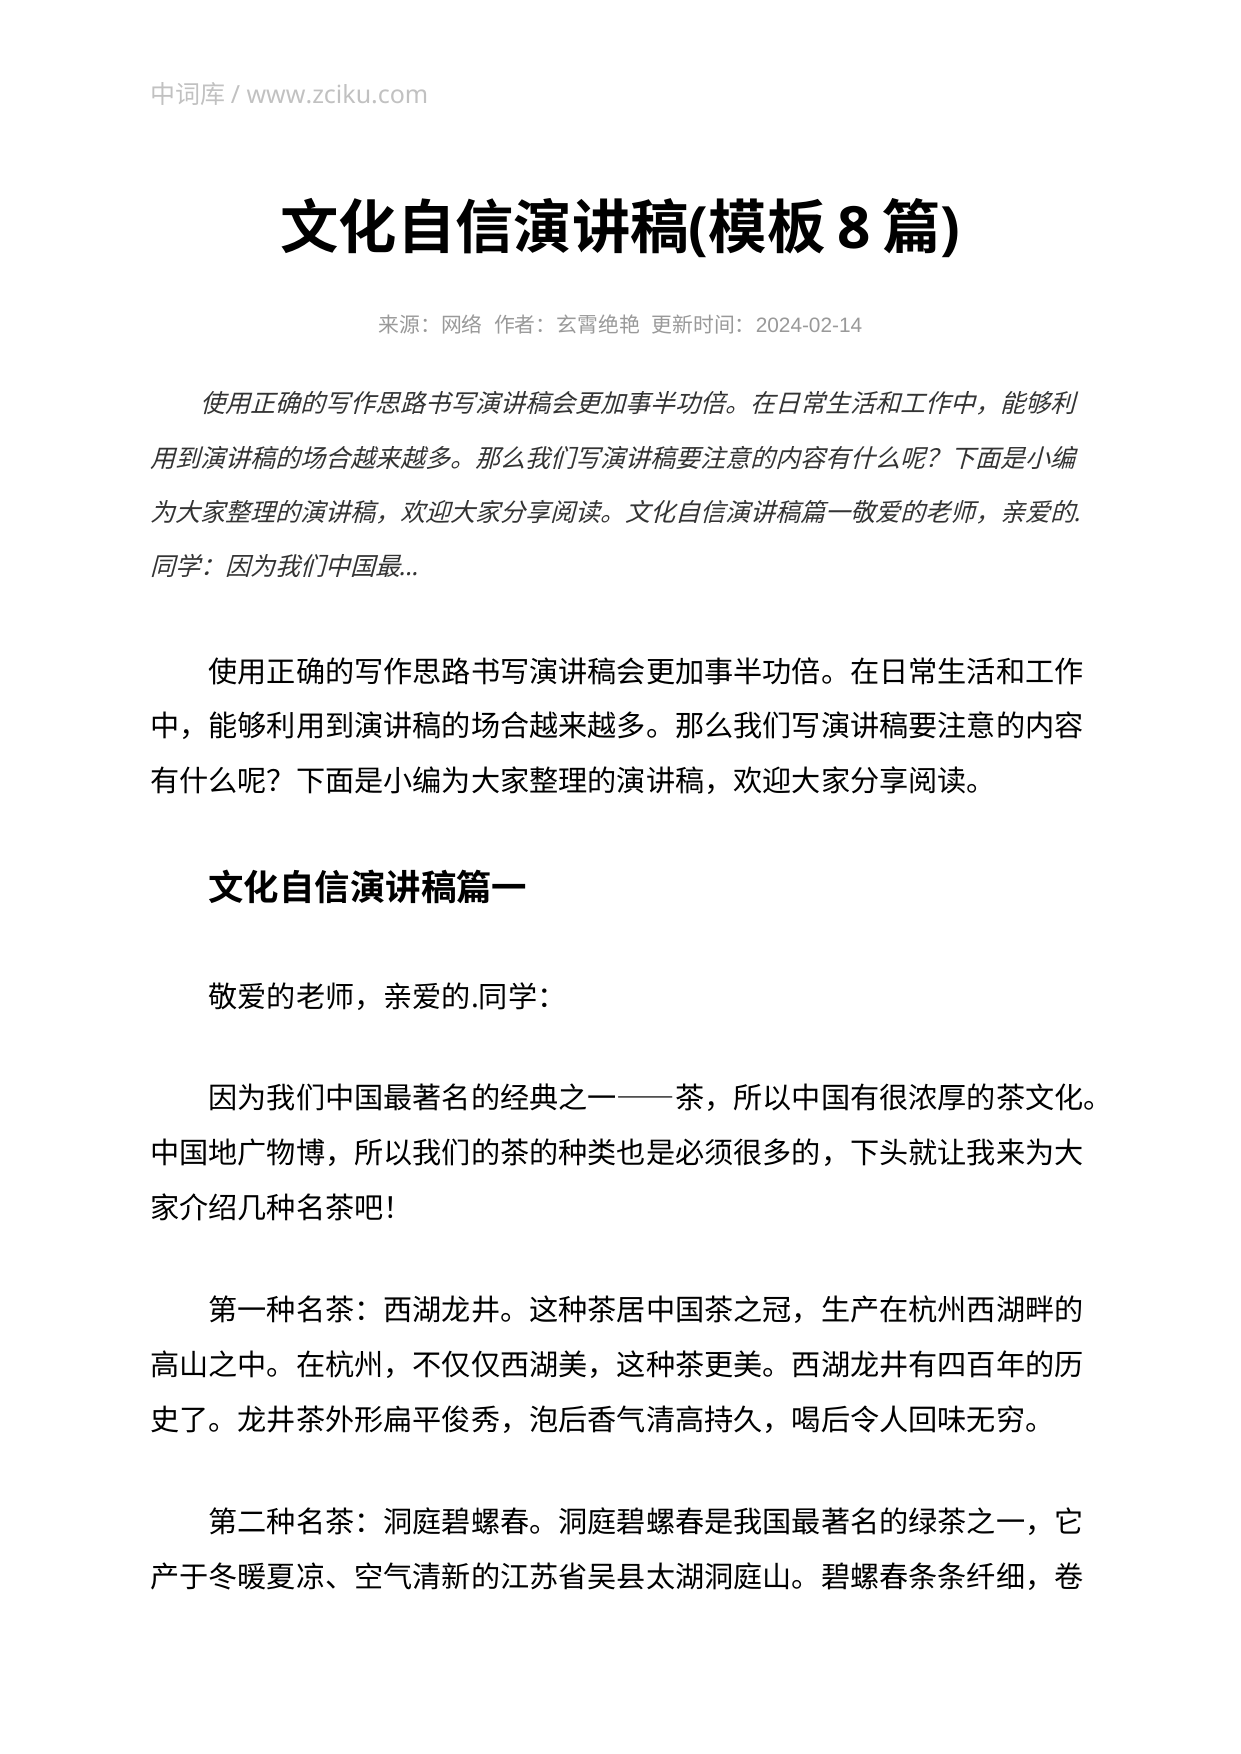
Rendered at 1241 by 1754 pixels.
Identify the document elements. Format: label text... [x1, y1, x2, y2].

subtitle 文化自信演讲稿(模板8篇) [150, 181, 1090, 266]
text 因为我们中国最著名的经典之一——茶，所以中国有很浓厚的茶文化。中国地广物博，所以我们的茶的种类也是必须很多的，下头就让我来为大家介绍几种名茶吧！ [150, 1075, 1090, 1227]
text 第一种名茶：西湖龙井。这种茶居中国茶之冠，生产在杭州西湖畔的高山之中。在杭州，不仅仅西湖美，这种茶更美。西湖龙井有四百年的历史了。龙井茶外形扁平俊秀，泡后香气清高持久，喝后令人回味无穷。 [150, 1287, 1090, 1439]
text 使用正确的写作思路书写演讲稿会更加事半功倍。在日常生活和工作中，能够利用到演讲稿的场合越来越多。那么我们写演讲稿要注意的内容有什么呢？下面是小编为大家整理的演讲稿，欢迎大家分享阅读。 [150, 648, 1090, 800]
text 来源：网络 作者：玄霄绝艳 更新时间：2024-02-14 [150, 313, 1090, 337]
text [150, 1498, 1090, 1595]
text 敬爱的老师，亲爱的.同学： [150, 973, 1090, 1016]
text 文化自信演讲稿篇一 [150, 860, 1090, 911]
text 使用正确的写作思路书写演讲稿会更加事半功倍。在日常生活和工作中，能够利用到演讲稿的场合越来越多。那么我们写演讲稿要注意的内容有什么呢？下面是小编为大家整理的演讲稿，欢迎大家分享阅读。文化自信演讲稿篇一敬爱的老师，亲爱的.同学：因为我们中国最... [150, 384, 1090, 583]
